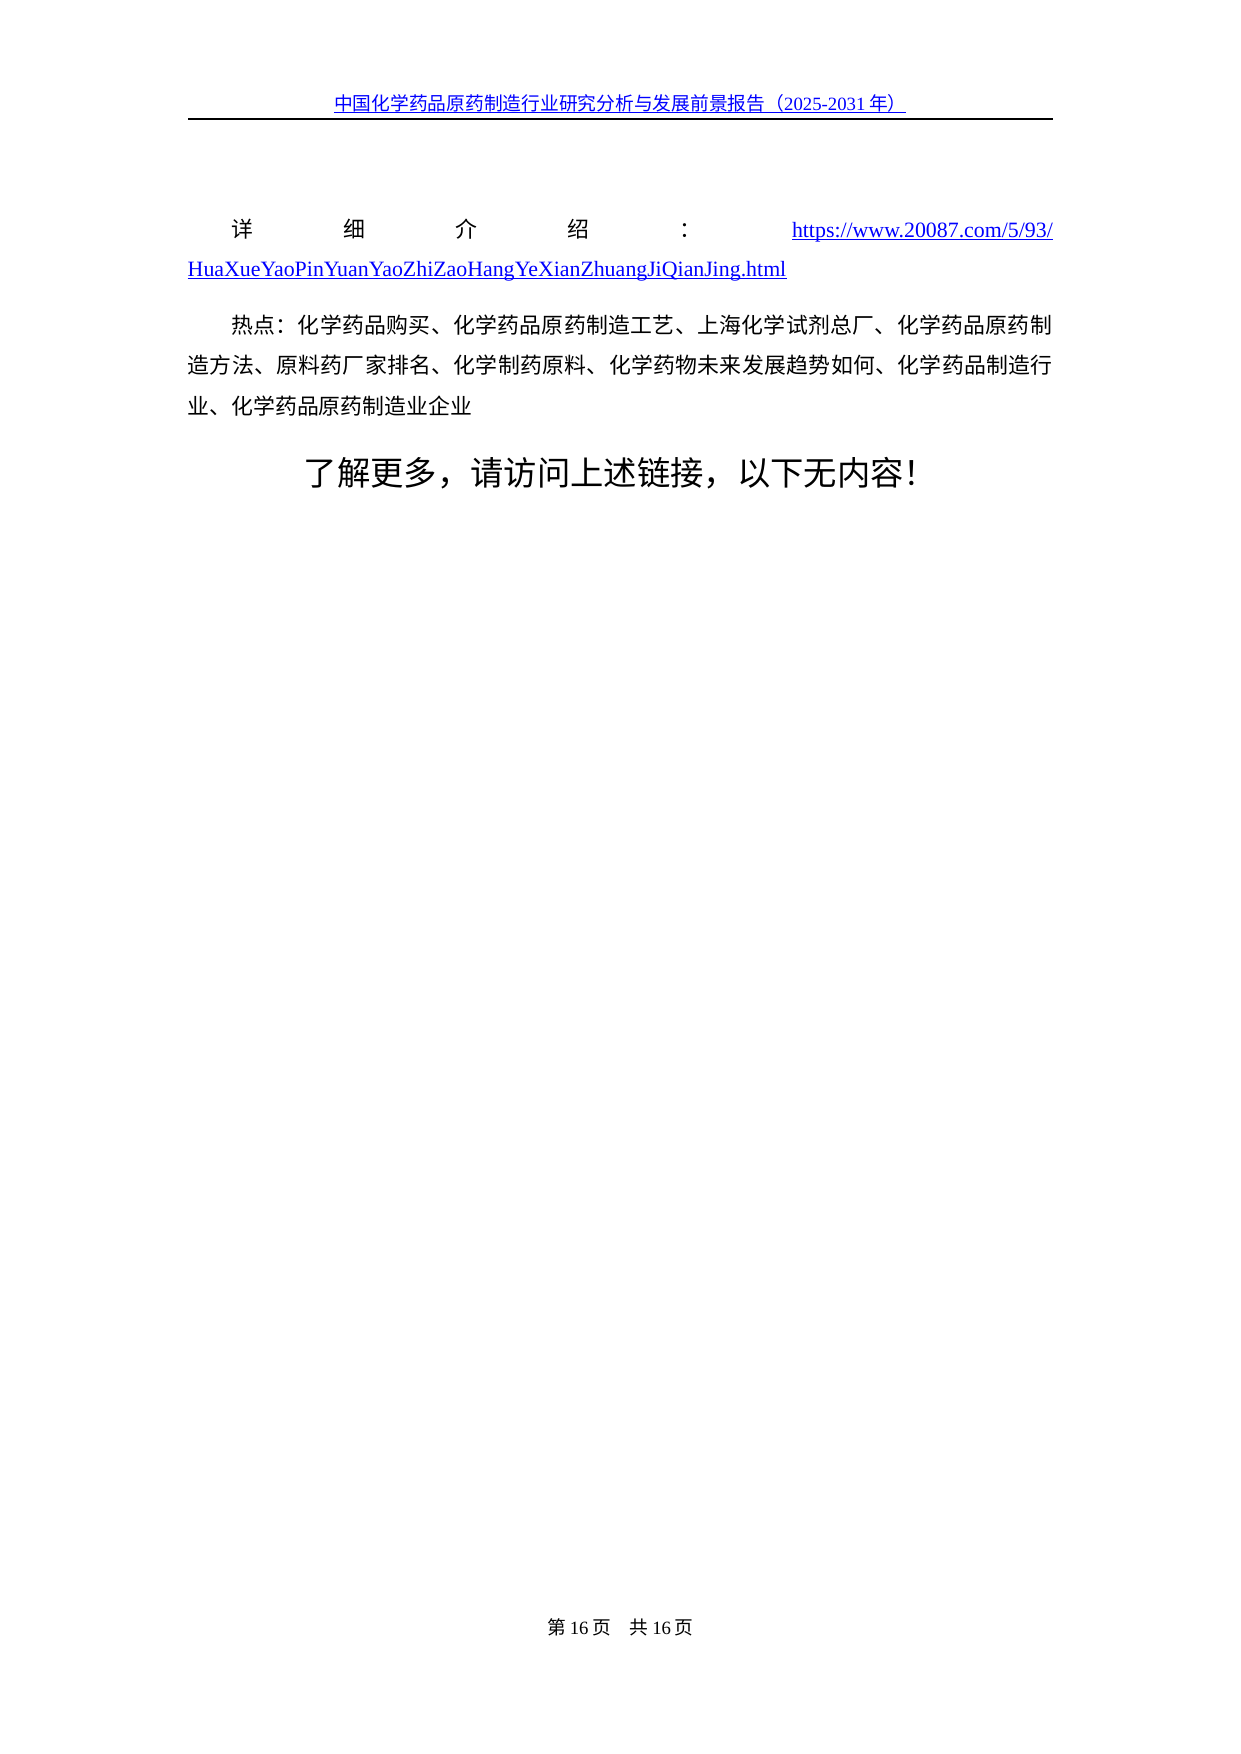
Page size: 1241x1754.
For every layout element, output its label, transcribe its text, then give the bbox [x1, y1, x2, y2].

text 详细介绍：https://www.20087.com/5/93/HuaXueYaoPinYuanYaoZhiZaoHangYeXianZhuangJiQianJing.html [187, 212, 1053, 285]
title 了解更多，请访问上述链接，以下无内容！ [187, 438, 1053, 503]
text 热点：化学药品购买、化学药品原药制造工艺、上海化学试剂总厂、化学药品原药制造方法、原料药厂家排名、化学制药原料、化学药物未来发展趋势如何、化学药品制造行业、化学药品原药制造业企业 [187, 307, 1053, 421]
